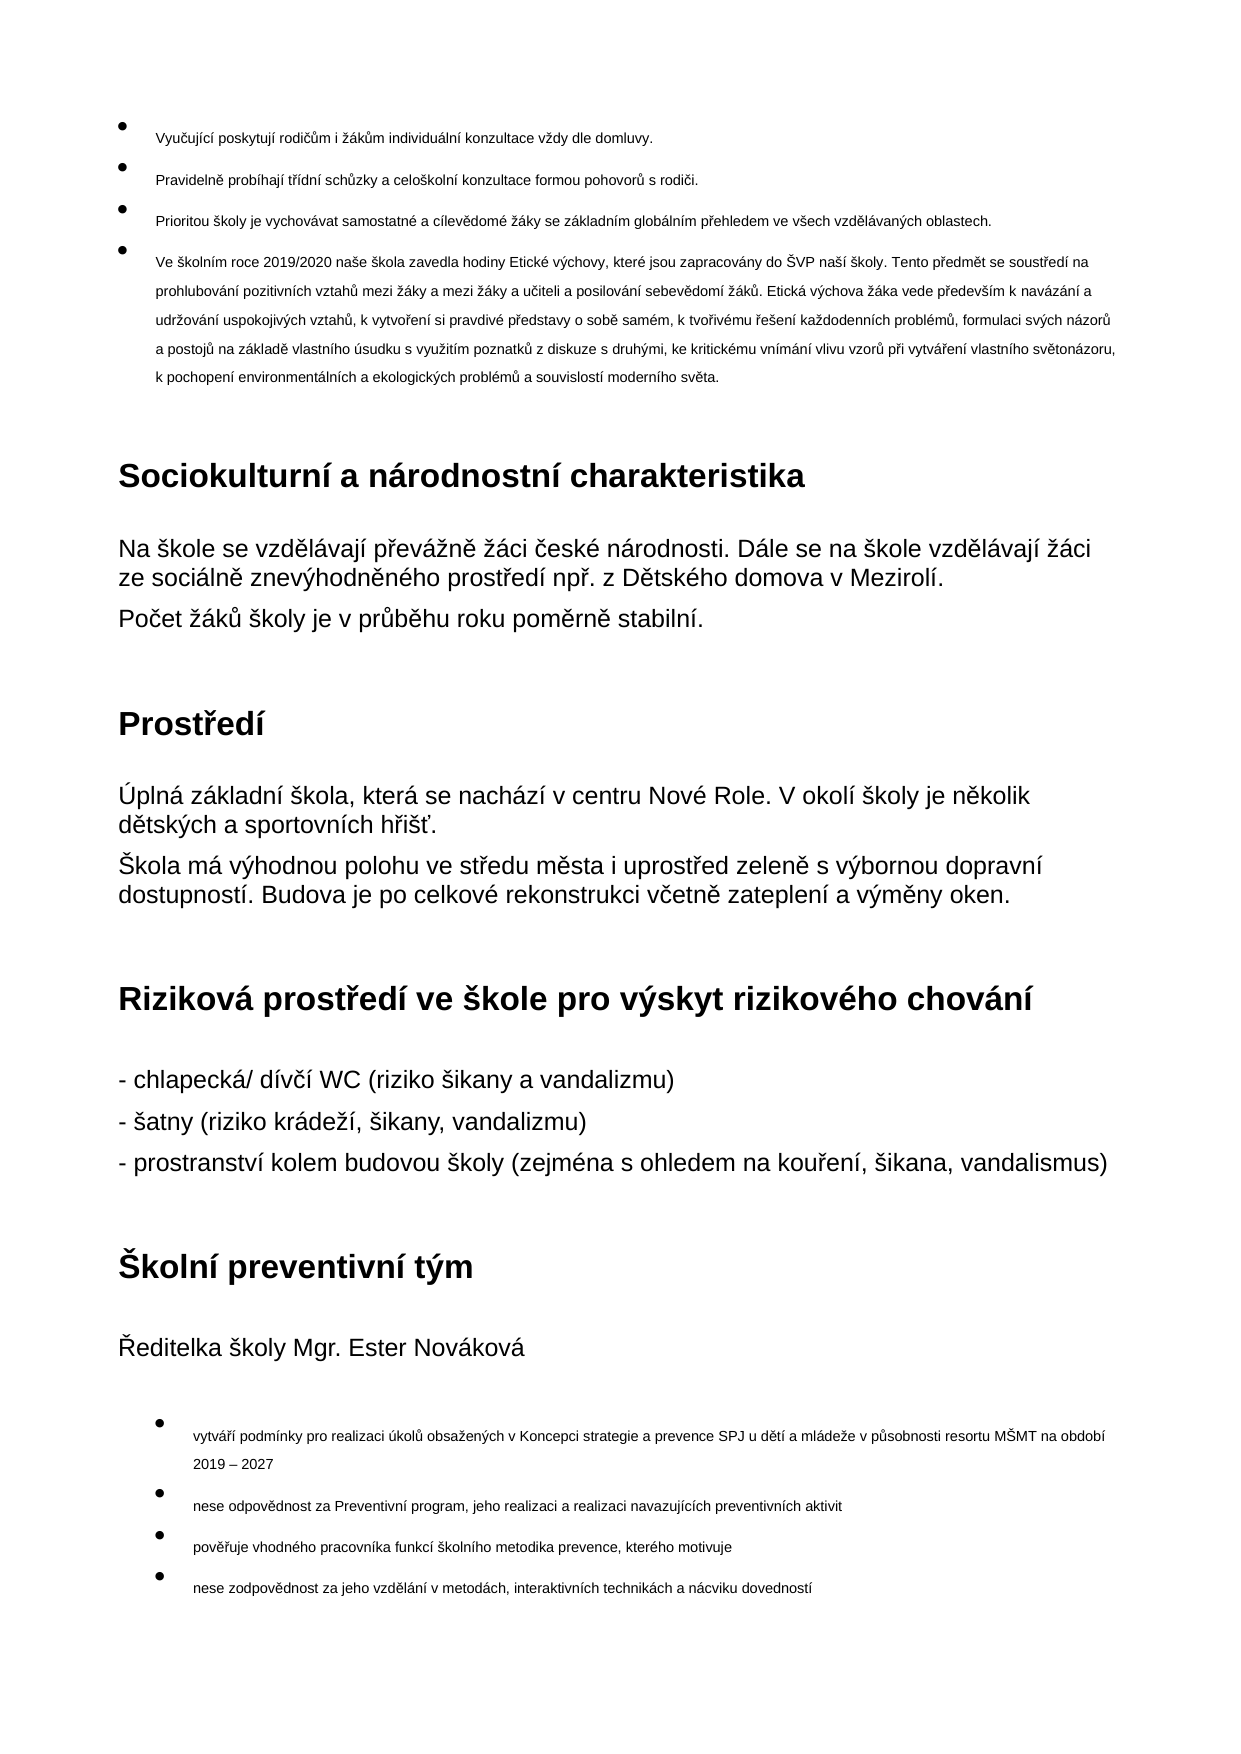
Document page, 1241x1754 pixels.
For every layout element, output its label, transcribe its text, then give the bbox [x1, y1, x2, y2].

list nese odpovědnost za Preventivní program, jeho realizaci a realizaci navazujících preventivních aktivit [155, 1486, 1122, 1514]
subtitle Sociokulturní a národnostní charakteristika [118, 457, 1122, 495]
subtitle Prostředí [118, 703, 1122, 742]
list vytváří podmínky pro realizaci úkolů obsažených v Koncepci strategie a prevence SPJ u dětí a mládeže v působnosti resortu MŠMT na období 2019 – 2027 [155, 1415, 1122, 1473]
subtitle Riziková prostředí ve škole pro výskyt rizikového chování [118, 979, 1122, 1018]
text - chlapecká/ dívčí WC (riziko šikany a vandalizmu) [118, 1065, 1122, 1094]
list Ve školním roce 2019/2020 naše škola zavedla hodiny Etické výchovy, které jsou zapracovány do ŠVP naší školy. Tento předmět se soustředí na prohlubování pozitivních vztahů mezi žáky a mezi žáky a učiteli a posilování sebevědomí žáků. Etická výchova žáka vede především k navázání a udržování uspokojivých vztahů, k vytvoření si pravdivé představy o sobě samém, k tvořivému řešení každodenních problémů, formulaci svých názorů a postojů na základě vlastního úsudku s využitím poznatků z diskuze s druhými, ke kritickému vnímání vlivu vzorů při vytváření vlastního světonázoru, k pochopení environmentálních a ekologických problémů a souvislostí moderního světa. [118, 242, 1122, 386]
text Počet žáků školy je v průběhu roku poměrně stabilní. [118, 604, 1122, 633]
list pověřuje vhodného pracovníka funkcí školního metodika prevence, kterého motivuje [155, 1527, 1122, 1556]
text Na škole se vzdělávají převážně žáci české národnosti. Dále se na škole vzdělávají žáci ze sociálně znevýhodněného prostředí npř. z Dětského domova v Mezirolí. [118, 534, 1122, 592]
subtitle Školní preventivní tým [118, 1247, 1122, 1285]
list Pravidelně probíhají třídní schůzky a celoškolní konzultace formou pohovorů s rodiči. [118, 159, 1122, 188]
text - prostranství kolem budovou školy (zejména s ohledem na kouření, šikana, vandalismus) [118, 1148, 1122, 1176]
text Úplná základní škola, která se nachází v centru Nové Role. V okolí školy je několik dětských a sportovních hřišť. [118, 781, 1122, 839]
list nese zodpovědnost za jeho vzdělání v metodách, interaktivních technikách a nácviku dovedností [155, 1568, 1122, 1597]
text Škola má výhodnou polohu ve středu města i uprostřed zeleně s výbornou dopravní dostupností. Budova je po celkové rekonstrukci včetně zateplení a výměny oken. [118, 851, 1122, 909]
list Vyučující poskytují rodičům i žákům individuální konzultace vždy dle domluvy. [118, 118, 1122, 147]
list Prioritou školy je vychovávat samostatné a cílevědomé žáky se základním globálním přehledem ve všech vzdělávaných oblastech. [118, 201, 1122, 230]
text - šatny (riziko krádeží, šikany, vandalizmu) [118, 1106, 1122, 1135]
text Ředitelka školy Mgr. Ester Nováková [118, 1333, 1122, 1362]
